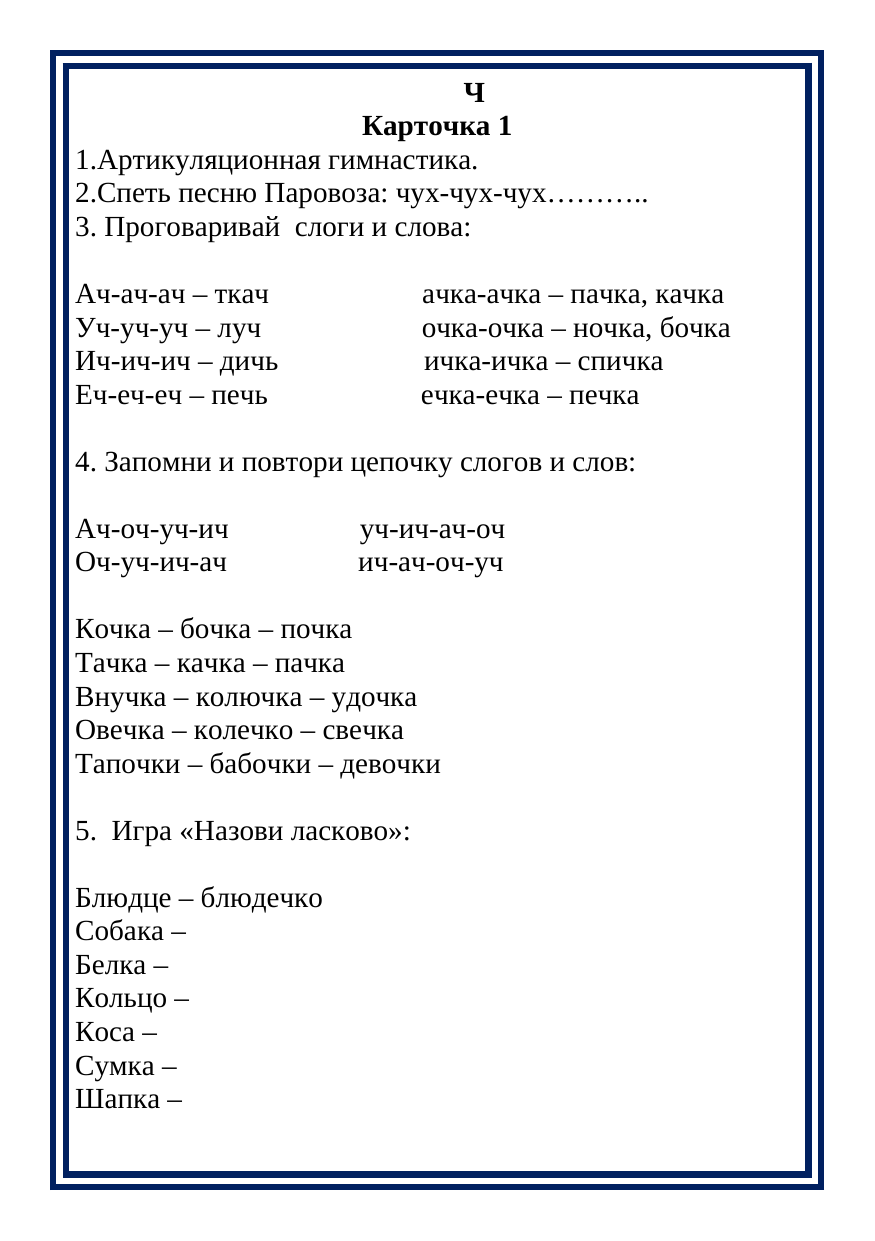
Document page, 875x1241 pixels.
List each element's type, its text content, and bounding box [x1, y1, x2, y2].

text Коса – [75, 1014, 799, 1048]
text Уч-уч-уч – луч очка-очка – ночка, бочка [75, 310, 799, 343]
text Шапка – [75, 1081, 799, 1115]
text Овечка – колечко – свечка [75, 712, 799, 746]
text Тапочки – бабочки – девочки [75, 746, 799, 779]
text Внучка – колючка – удочка [75, 679, 799, 712]
text Ич-ич-ич – дичь ичка-ичка – спичка [75, 343, 799, 377]
text Ч [75, 75, 799, 108]
text 1.Артикуляционная гимнастика. [75, 142, 799, 176]
text Оч-уч-ич-ач ич-ач-оч-уч [75, 544, 799, 578]
text 5. Игра «Назови ласково»: [75, 813, 799, 846]
text Кольцо – [75, 981, 799, 1014]
text Карточка 1 [75, 108, 799, 142]
text Собака – [75, 913, 799, 947]
text Белка – [75, 947, 799, 981]
text Блюдце – блюдечко [75, 880, 799, 913]
text 2.Спеть песню Паровоза: чух-чух-чух……….. [75, 176, 799, 209]
text Ач-оч-уч-ич уч-ич-ач-оч [75, 511, 799, 544]
text Ач-ач-ач – ткач ачка-ачка – пачка, качка [75, 276, 799, 310]
text Еч-еч-еч – печь ечка-ечка – печка [75, 377, 799, 410]
text Кочка – бочка – почка [75, 612, 799, 645]
text Сумка – [75, 1048, 799, 1081]
text 4. Запомни и повтори цепочку слогов и слов: [75, 444, 799, 477]
text Тачка – качка – пачка [75, 645, 799, 679]
text 3. Проговаривай слоги и слова: [75, 209, 799, 243]
